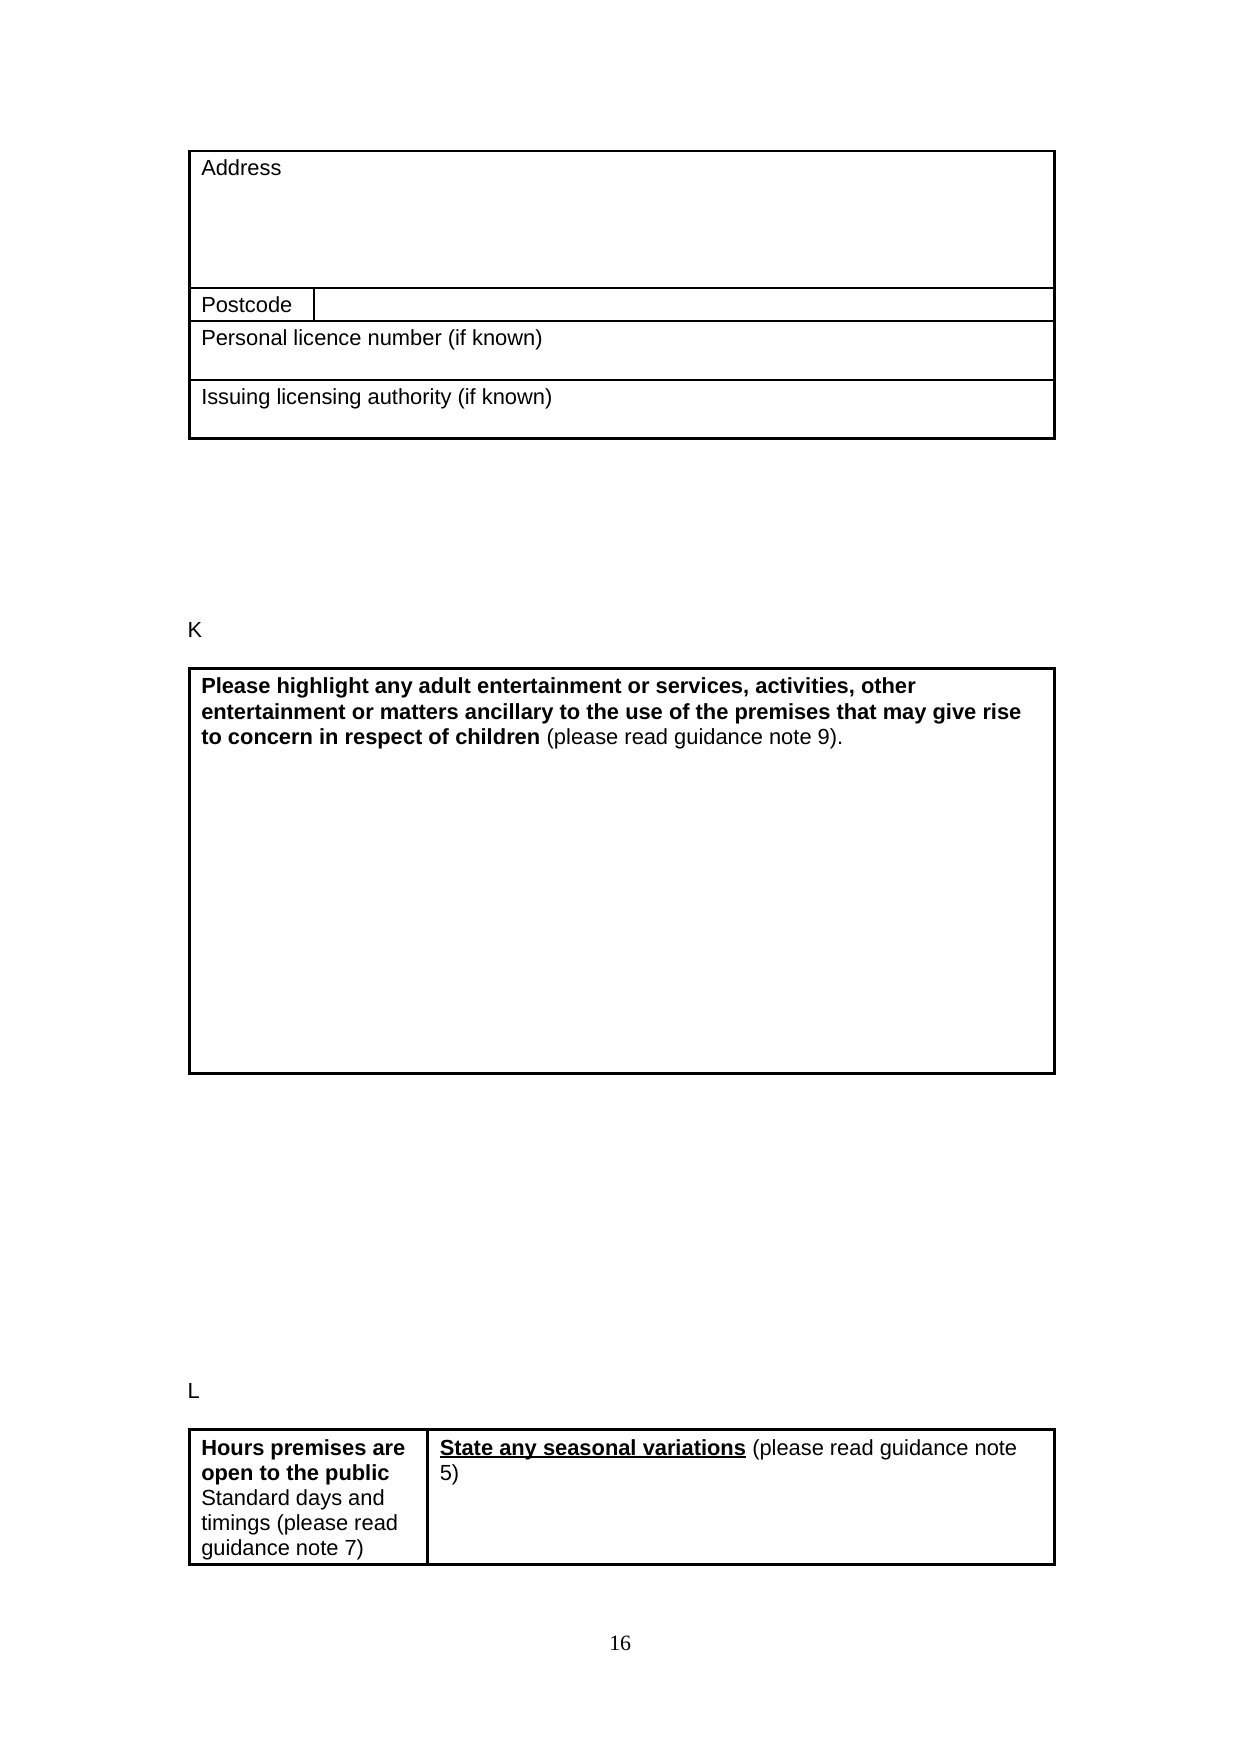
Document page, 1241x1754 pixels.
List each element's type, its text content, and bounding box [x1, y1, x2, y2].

text L [187, 1378, 1053, 1403]
table_cell [315, 289, 1053, 320]
table_header State any seasonal variations (please read guidance note 5) [429, 1431, 1053, 1563]
table_header Please highlight any adult entertainment or services, activities, other entertainment or matters ancillary to the use of the premises that may give rise to concern in respect of children (please read guidance note 9). [191, 670, 1053, 1072]
table_cell Address [191, 152, 1053, 287]
table_cell Postcode [191, 289, 313, 320]
table_header Hours premises are open to the public Standard days and timings (please read guidance note 7) [191, 1431, 426, 1563]
table_cell Issuing licensing authority (if known) [191, 381, 1053, 437]
table_cell Personal licence number (if known) [191, 322, 1053, 379]
text K [187, 617, 1053, 642]
